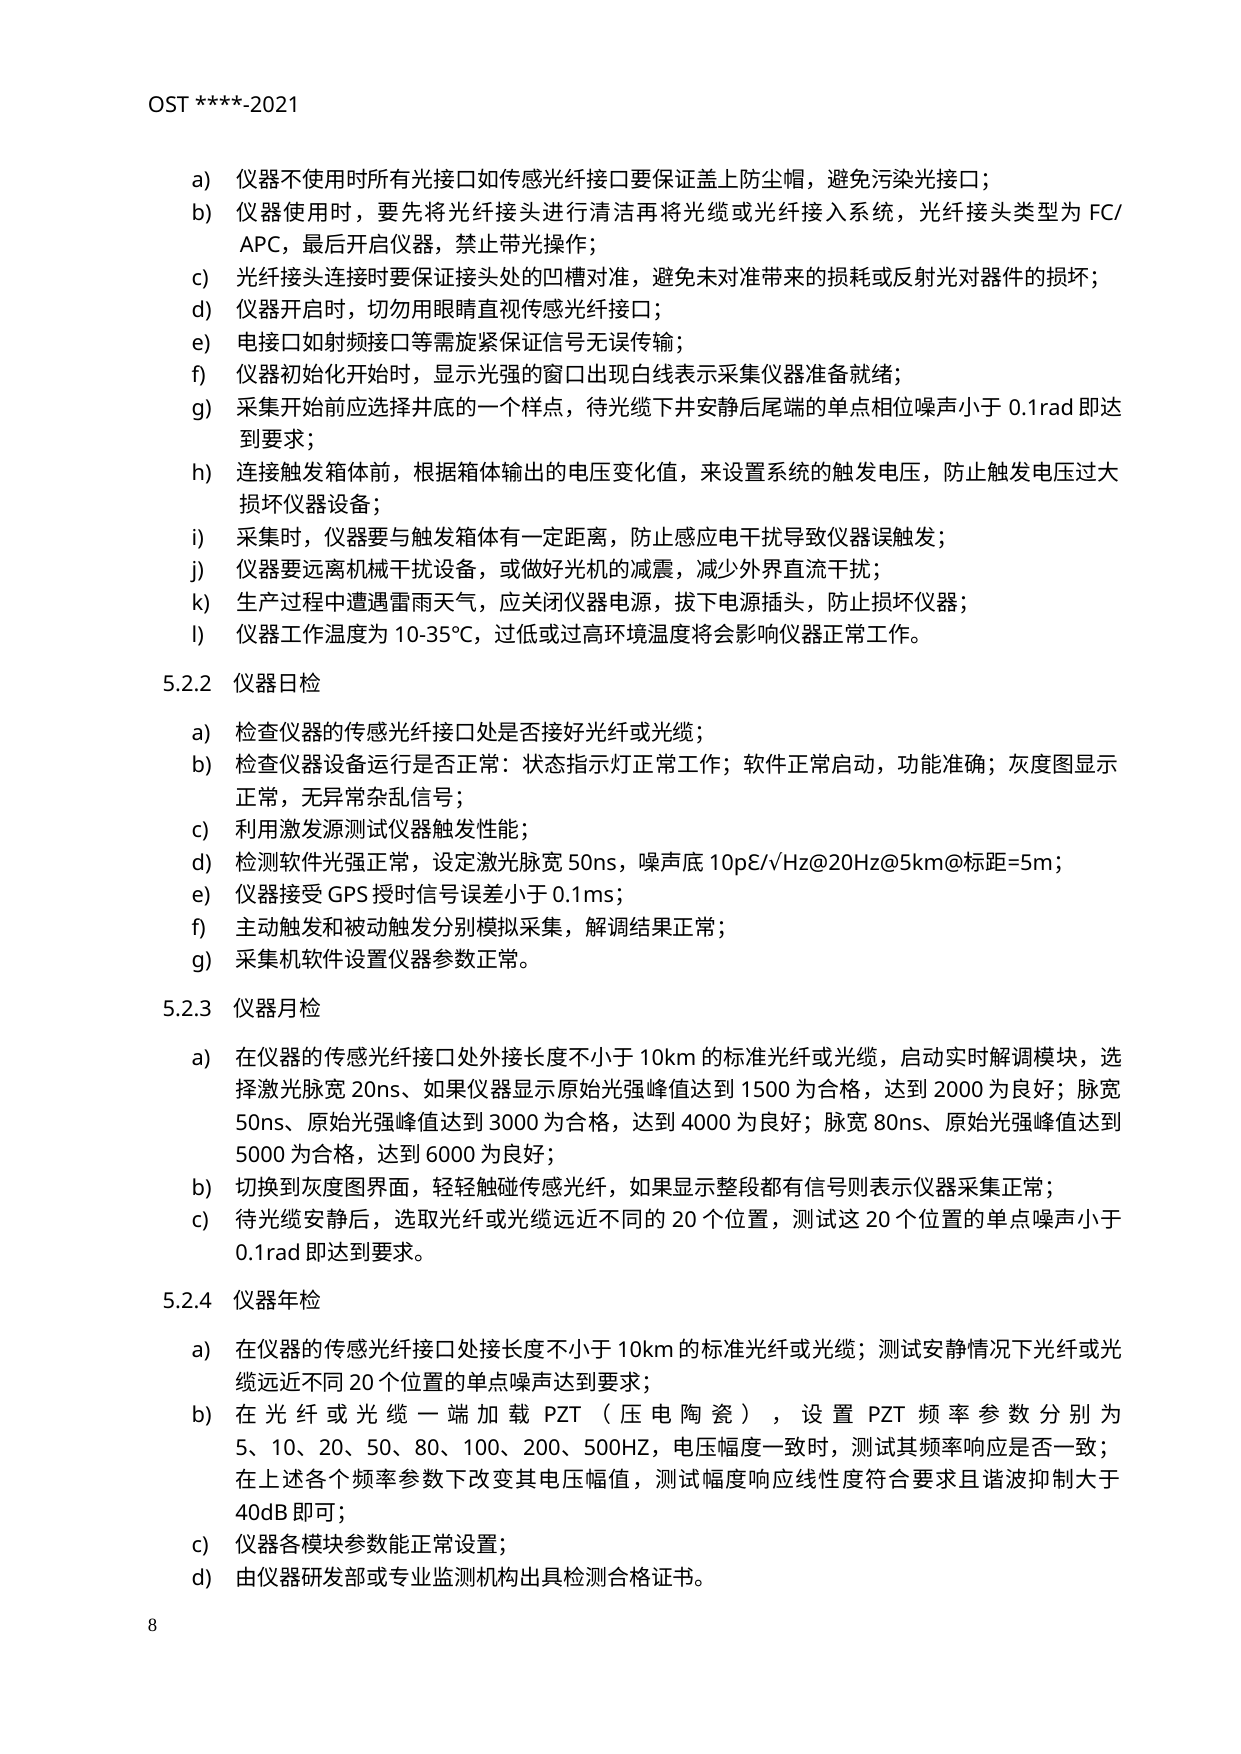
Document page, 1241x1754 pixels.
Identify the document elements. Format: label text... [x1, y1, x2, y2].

list 仪器月检 [162, 991, 1122, 1023]
list 仪器日检 [162, 666, 1122, 698]
list 在光纤或光缆一端加载PZT（压电陶瓷），设置PZT频率参数分别为5、10、20、50、80、100、200、500HZ，电压幅度一致时，测试其频率响应是否一致； 在上述各个频率参数下改变其电压幅值，测试幅度响应线性度符合要求且谐波抑制大于40dB即可； [191, 1397, 1122, 1527]
list 主动触发和被动触发分别模拟采集，解调结果正常； [191, 909, 1122, 942]
list 切换到灰度图界面，轻轻触碰传感光纤，如果显示整段都有信号则表示仪器采集正常； [191, 1169, 1122, 1202]
list 仪器各模块参数能正常设置； [191, 1527, 1122, 1559]
list 生产过程中遭遇雷雨天气，应关闭仪器电源，拔下电源插头，防止损坏仪器； [191, 584, 1122, 617]
list 电接口如射频接口等需旋紧保证信号无误传输； [191, 324, 1122, 357]
list 采集时，仪器要与触发箱体有一定距离，防止感应电干扰导致仪器误触发； [191, 519, 1122, 552]
list 仪器初始化开始时，显示光强的窗口出现白线表示采集仪器准备就绪； [191, 357, 1122, 389]
list 仪器使用时，要先将光纤接头进行清洁再将光缆或光纤接入系统，光纤接头类型为FC/APC，最后开启仪器，禁止带光操作； [191, 194, 1122, 259]
list 采集开始前应选择井底的一个样点，待光缆下井安静后尾端的单点相位噪声小于 0.1rad即达到要求； [191, 389, 1122, 454]
list 在仪器的传感光纤接口处外接长度不小于10km的标准光纤或光缆，启动实时解调模块，选择激光脉宽20ns、如果仪器显示原始光强峰值达到1500为合格，达到2000为良好；脉宽50ns、原始光强峰值达到3000为合格，达到4000为良好；脉宽80ns、原始光强峰值达到5000为合格，达到6000为良好； [191, 1039, 1122, 1169]
list 仪器开启时，切勿用眼睛直视传感光纤接口； [191, 292, 1122, 324]
list 仪器接受GPS授时信号误差小于0.1ms； [191, 877, 1122, 909]
list 待光缆安静后，选取光纤或光缆远近不同的20个位置，测试这20个位置的单点噪声小于0.1rad即达到要求。 [191, 1202, 1122, 1267]
list 采集机软件设置仪器参数正常。 [191, 942, 1122, 974]
list 利用激发源测试仪器触发性能； [191, 812, 1122, 844]
list 检查仪器设备运行是否正常：状态指示灯正常工作；软件正常启动，功能准确；灰度图显示正常，无异常杂乱信号； [191, 747, 1122, 812]
list 由仪器研发部或专业监测机构出具检测合格证书。 [191, 1559, 1122, 1592]
list 在仪器的传感光纤接口处接长度不小于10km的标准光纤或光缆；测试安静情况下光纤或光缆远近不同20个位置的单点噪声达到要求； [191, 1332, 1122, 1397]
list 光纤接头连接时要保证接头处的凹槽对准，避免未对准带来的损耗或反射光对器件的损坏； [191, 259, 1122, 292]
list 连接触发箱体前，根据箱体输出的电压变化值，来设置系统的触发电压，防止触发电压过大损坏仪器设备； [191, 454, 1122, 519]
list 仪器要远离机械干扰设备，或做好光机的减震，减少外界直流干扰； [191, 552, 1122, 584]
list 检查仪器的传感光纤接口处是否接好光纤或光缆； [191, 714, 1122, 747]
list 仪器不使用时所有光接口如传感光纤接口要保证盖上防尘帽，避免污染光接口； [191, 162, 1122, 194]
list 仪器工作温度为10-35℃，过低或过高环境温度将会影响仪器正常工作。 [191, 617, 1122, 649]
list 检测软件光强正常，设定激光脉宽50ns，噪声底10pƐ/√Hz@20Hz@5km@标距=5m； [191, 844, 1122, 877]
list 仪器年检 [162, 1283, 1122, 1316]
